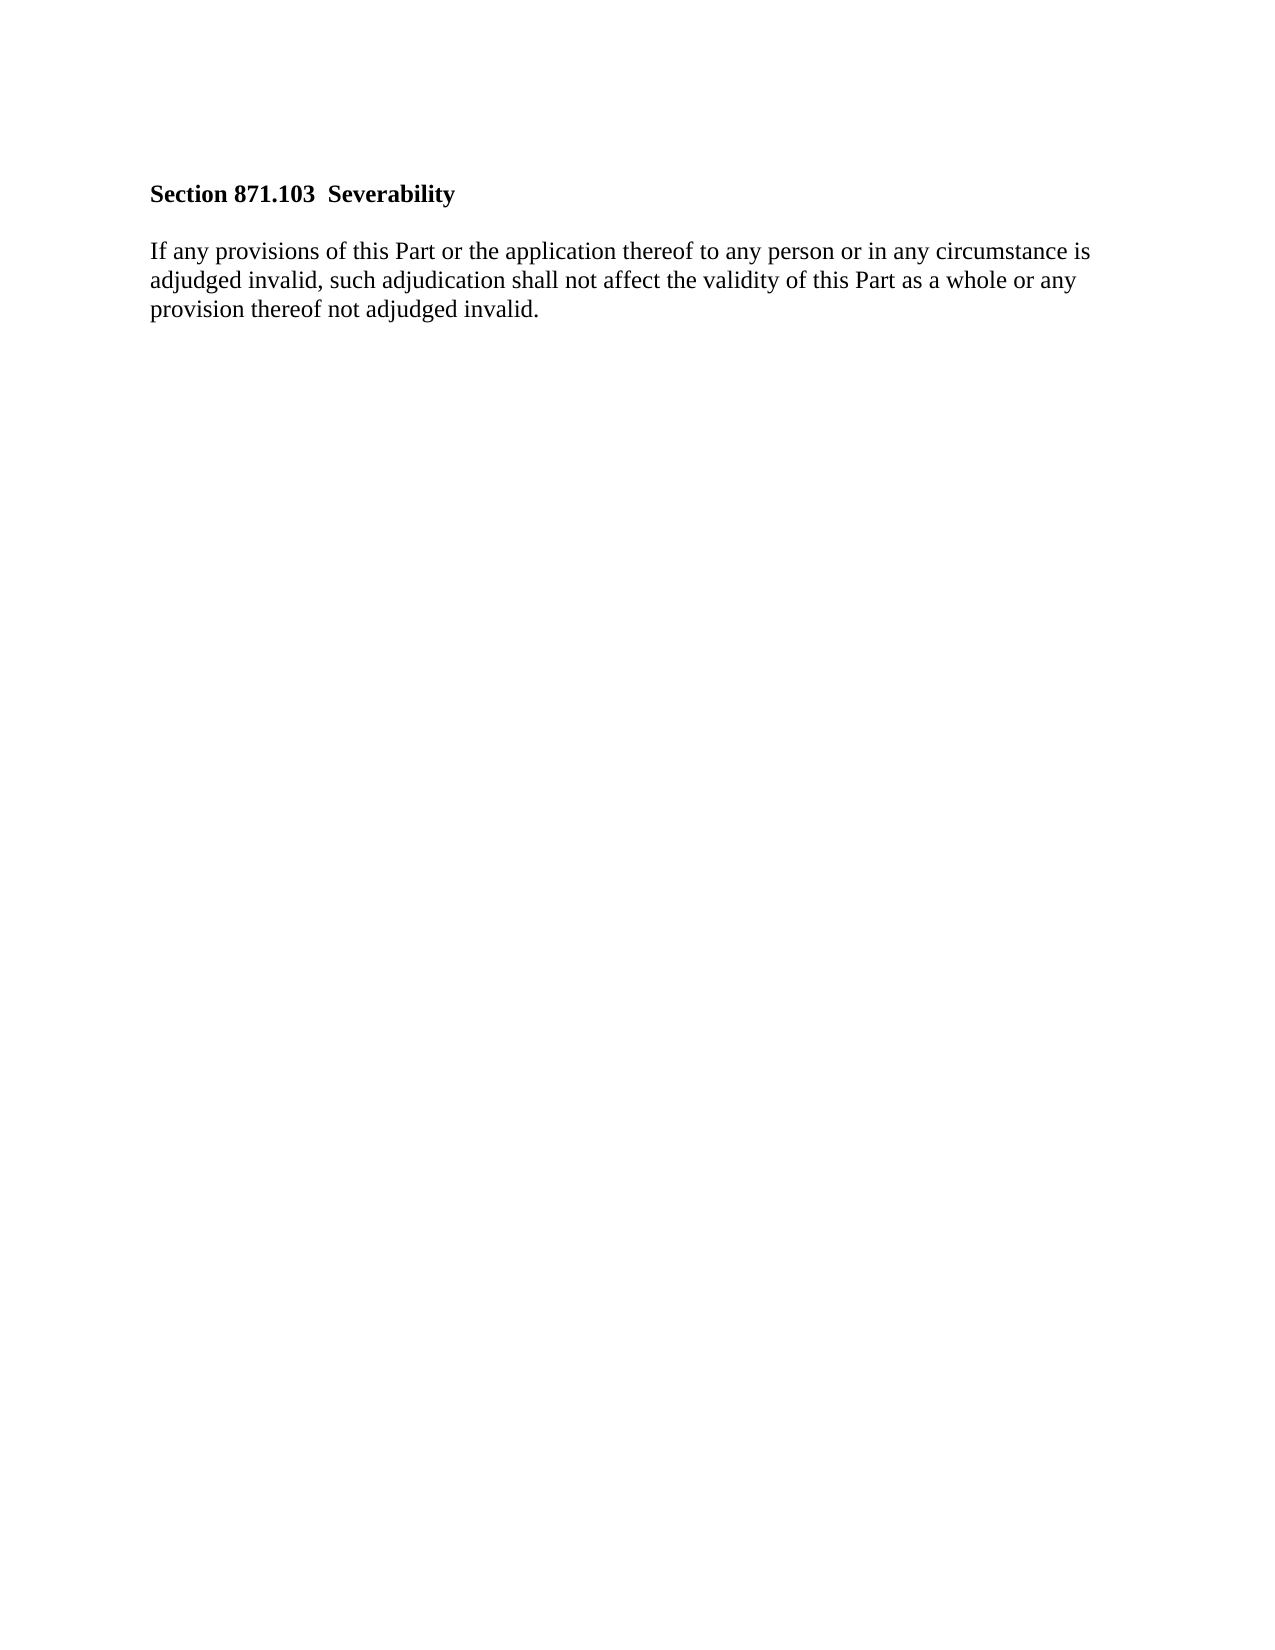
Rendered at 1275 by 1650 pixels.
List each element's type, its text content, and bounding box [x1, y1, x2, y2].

text If any provisions of this Part or the application thereof to any person or in any circumstance is adjudged invalid, such adjudication shall not affect the validity of this Part as a whole or any provision thereof not adjudged invalid. [150, 236, 1125, 322]
text Section 871.103 Severability [150, 179, 1125, 207]
